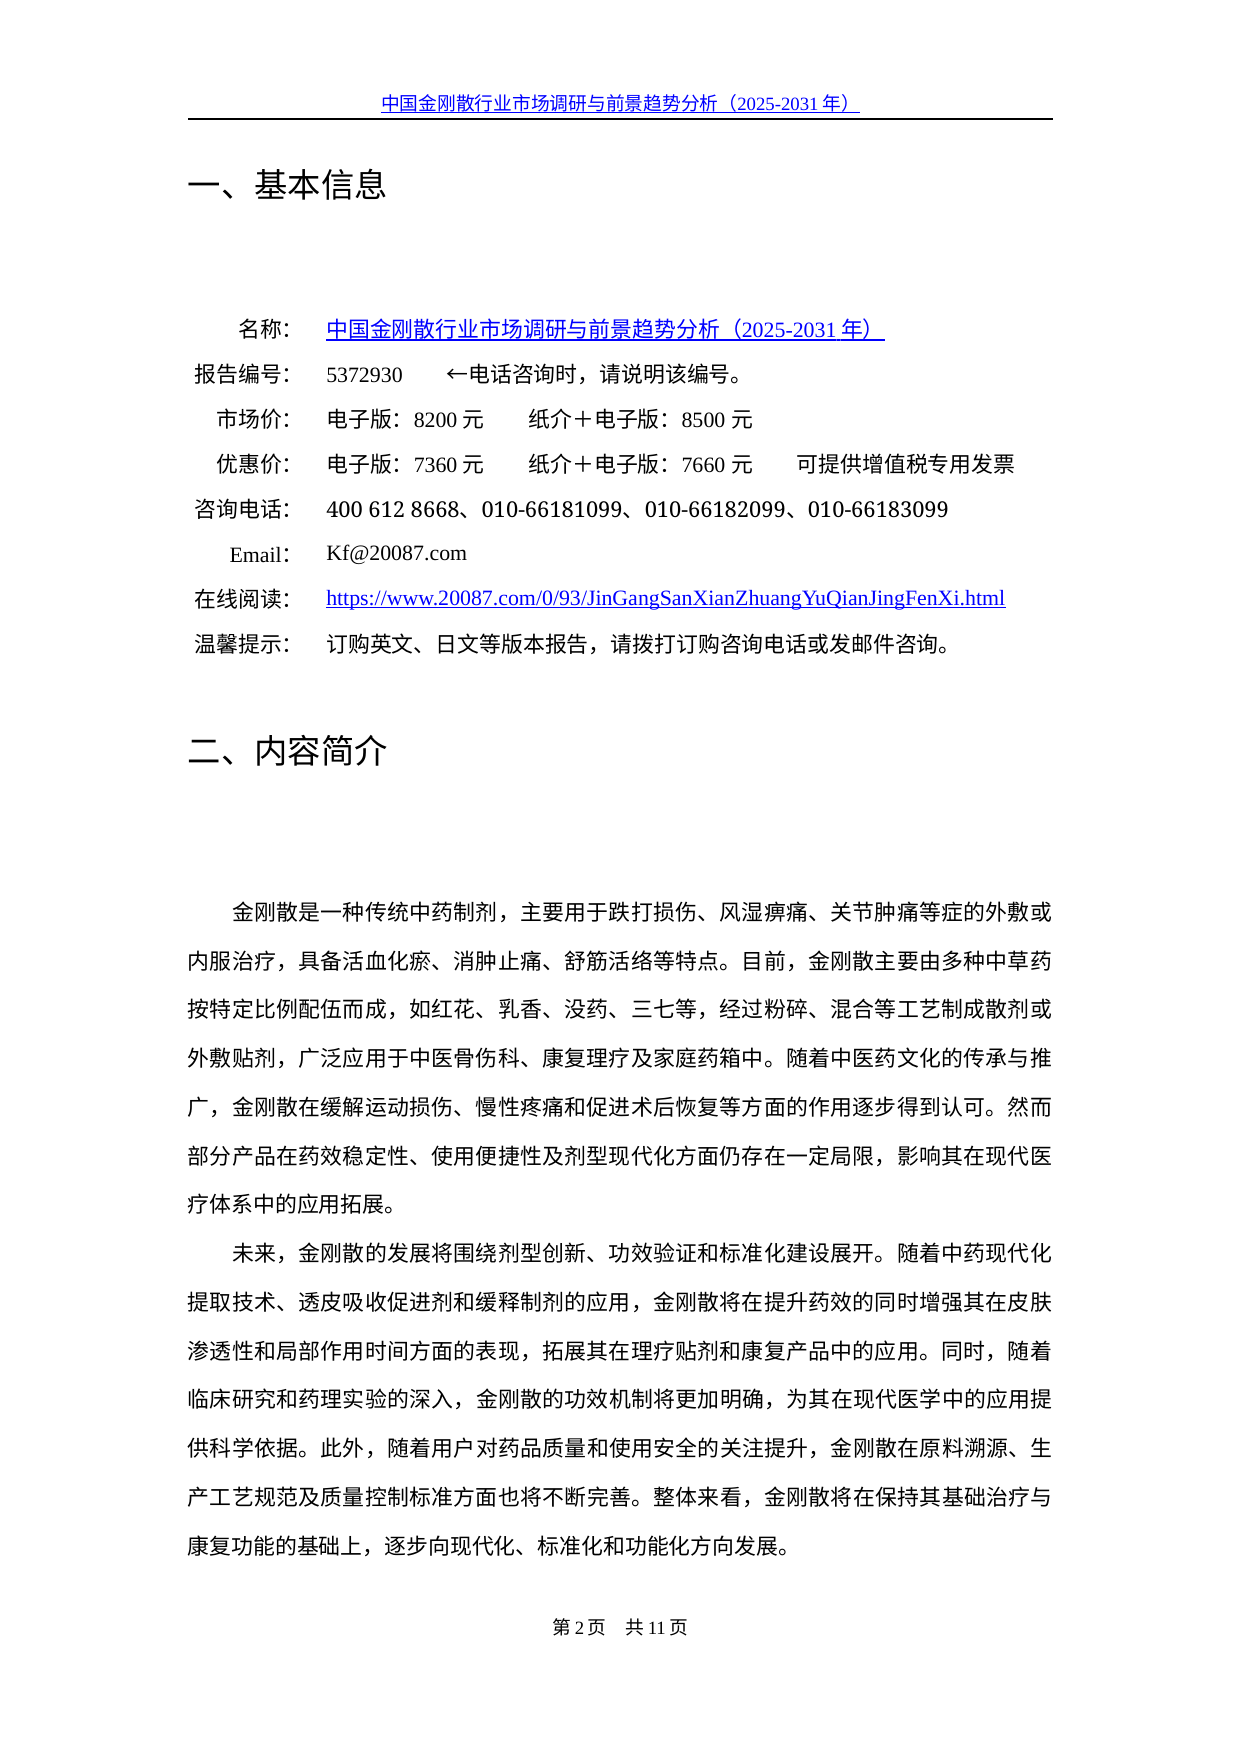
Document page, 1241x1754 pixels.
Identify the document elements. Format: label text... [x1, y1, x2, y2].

table_cell 电子版：8200 元 纸介＋电子版：8500 元 [315, 402, 1073, 447]
table_cell 400 612 8668、010-66181099、010-66182099、010-66183099 [315, 492, 1073, 537]
table_cell Email： [167, 537, 315, 582]
table_cell 5372930 ←电话咨询时，请说明该编号。 [315, 357, 1073, 402]
table_cell 报告编号： [167, 357, 315, 402]
table_header 中国金刚散行业市场调研与前景趋势分析（2025-2031年） [315, 312, 1073, 357]
title 一、基本信息 [187, 150, 1053, 215]
table_header 名称： [167, 312, 315, 357]
table_cell 电子版：7360 元 纸介＋电子版：7660 元 可提供增值税专用发票 [315, 447, 1073, 492]
table_cell 咨询电话： [167, 492, 315, 537]
table_cell 优惠价： [167, 447, 315, 492]
title 二、内容简介 [187, 717, 1053, 782]
table_cell 在线阅读： [167, 582, 315, 627]
table_cell 温馨提示： [167, 627, 315, 672]
table_cell [315, 582, 1073, 627]
table_cell 市场价： [167, 402, 315, 447]
table_cell Kf@20087.com [315, 537, 1073, 582]
table_cell 订购英文、日文等版本报告，请拨打订购咨询电话或发邮件咨询。 [315, 627, 1073, 672]
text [187, 894, 1053, 1561]
